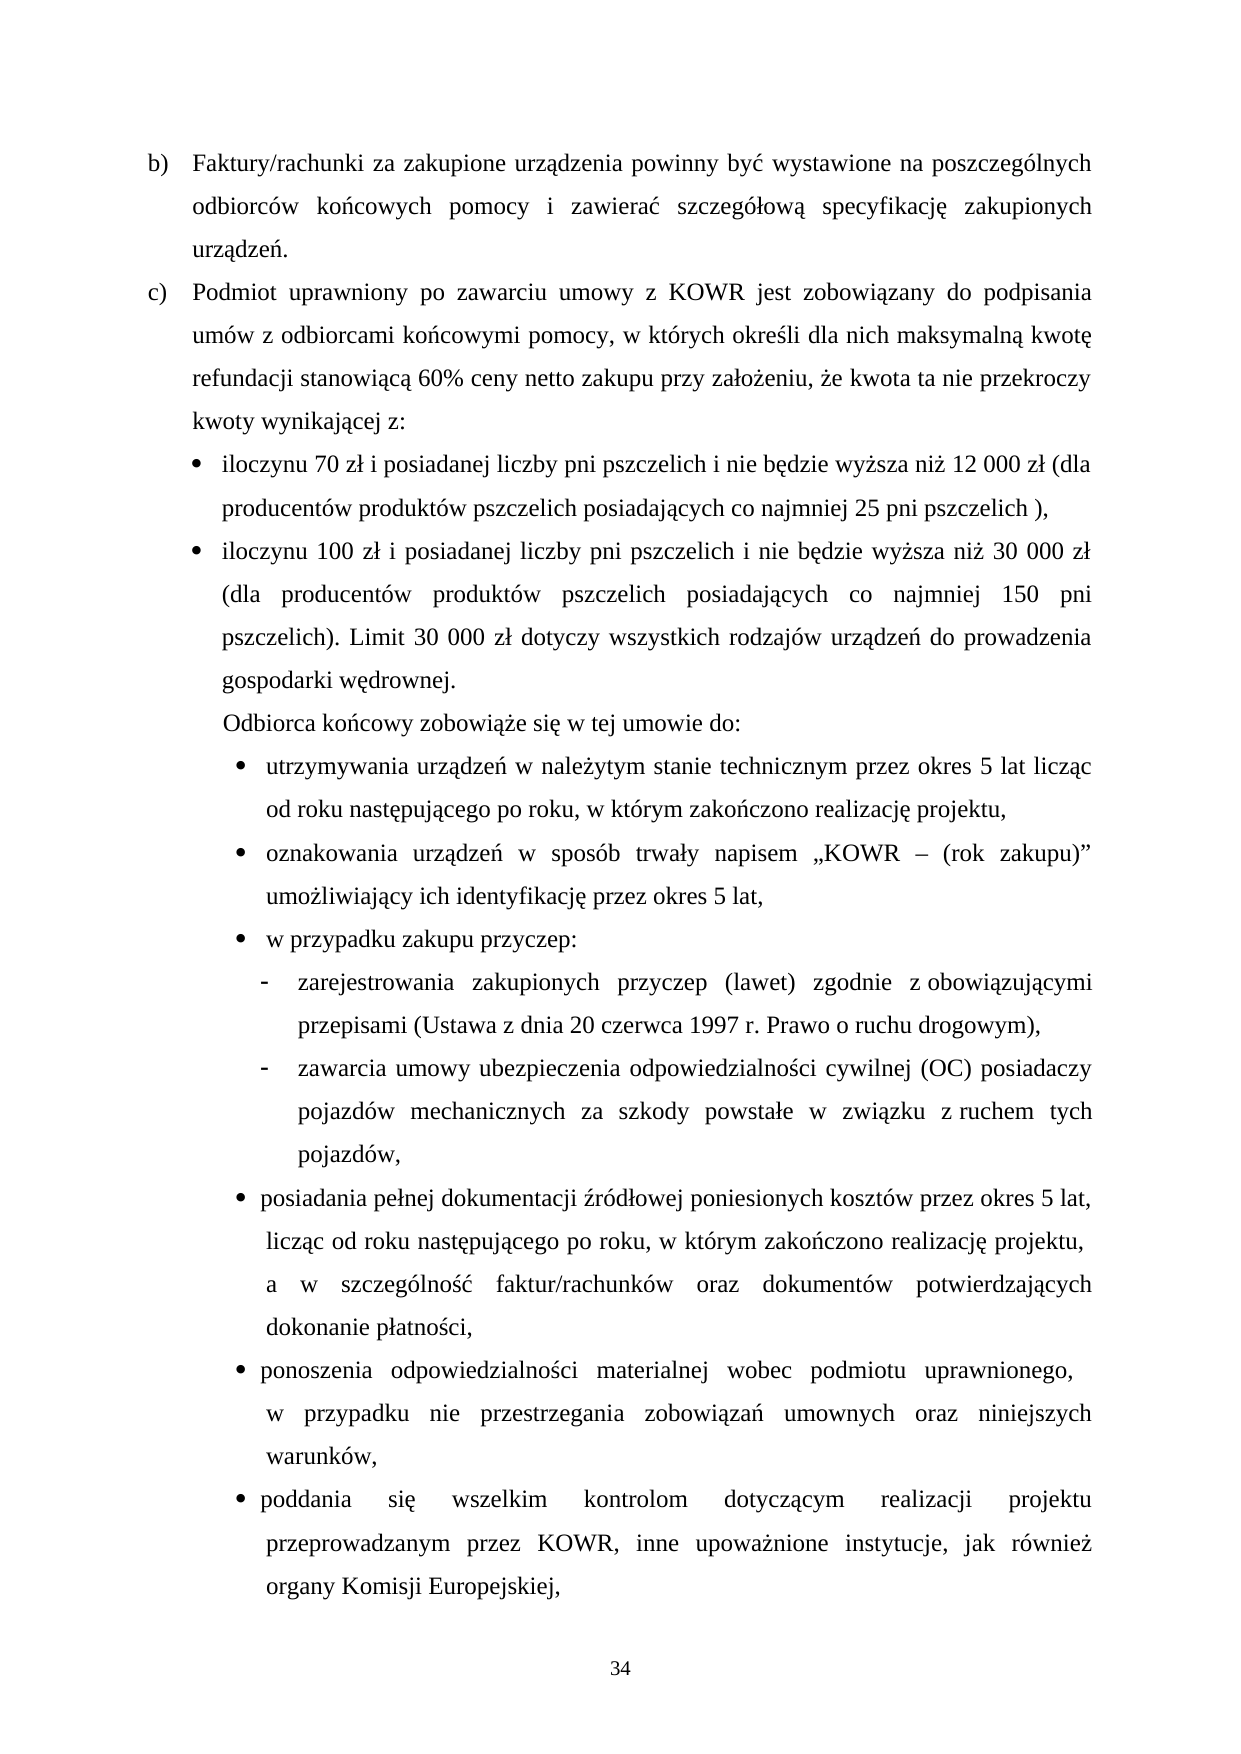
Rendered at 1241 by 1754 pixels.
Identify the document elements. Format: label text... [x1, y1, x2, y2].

list iloczynu 100 zł i posiadanej liczby pni pszczelich i nie będzie wyższa niż 30 000 zł (dla producentów produktów pszczelich posiadających co najmniej 150 pni pszczelich). Limit 30 000 zł dotyczy wszystkich rodzajów urządzeń do prowadzenia gospodarki wędrownej. [192, 536, 1092, 694]
list posiadania pełnej dokumentacji źródłowej poniesionych kosztów przez okres 5 lat, licząc od roku następującego po roku, w którym zakończono realizację projektu, a w szczególność faktur/rachunków oraz dokumentów potwierdzających dokonanie płatności, [236, 1183, 1092, 1341]
list iloczynu 70 zł i posiadanej liczby pni pszczelich i nie będzie wyższa niż 12 000 zł (dla producentów produktów pszczelich posiadających co najmniej 25 pni pszczelich ), [192, 449, 1092, 521]
list zawarcia umowy ubezpieczenia odpowiedzialności cywilnej (OC) posiadaczy pojazdów mechanicznych za szkody powstałe w związku z ruchem tych pojazdów, [260, 1053, 1092, 1168]
list oznakowania urządzeń w sposób trwały napisem „KOWR – (rok zakupu)” umożliwiający ich identyfikację przez okres 5 lat, [236, 838, 1092, 909]
list w przypadku zakupu przyczep: [236, 924, 1092, 953]
list zarejestrowania zakupionych przyczep (lawet) zgodnie z obowiązującymi przepisami (Ustawa z dnia 20 czerwca 1997 r. Prawo o ruchu drogowym), [260, 967, 1092, 1039]
text Odbiorca końcowy zobowiąże się w tej umowie do: [223, 708, 1092, 737]
list ponoszenia odpowiedzialności materialnej wobec podmiotu uprawnionego, w przypadku nie przestrzegania zobowiązań umownych oraz niniejszych warunków, [236, 1355, 1092, 1470]
list utrzymywania urządzeń w należytym stanie technicznym przez okres 5 lat licząc od roku następującego po roku, w którym zakończono realizację projektu, [236, 751, 1092, 823]
list poddania się wszelkim kontrolom dotyczącym realizacji projektu przeprowadzanym przez KOWR, inne upoważnione instytucje, jak również organy Komisji Europejskiej, [236, 1484, 1092, 1599]
list Podmiot uprawniony po zawarciu umowy z KOWR jest zobowiązany do podpisania umów z odbiorcami końcowymi pomocy, w których określi dla nich maksymalną kwotę refundacji stanowiącą 60% ceny netto zakupu przy założeniu, że kwota ta nie przekroczy kwoty wynikającej z: [148, 277, 1092, 435]
list Faktury/rachunki za zakupione urządzenia powinny być wystawione na poszczególnych odbiorców końcowych pomocy i zawierać szczegółową specyfikację zakupionych urządzeń. [148, 148, 1092, 263]
